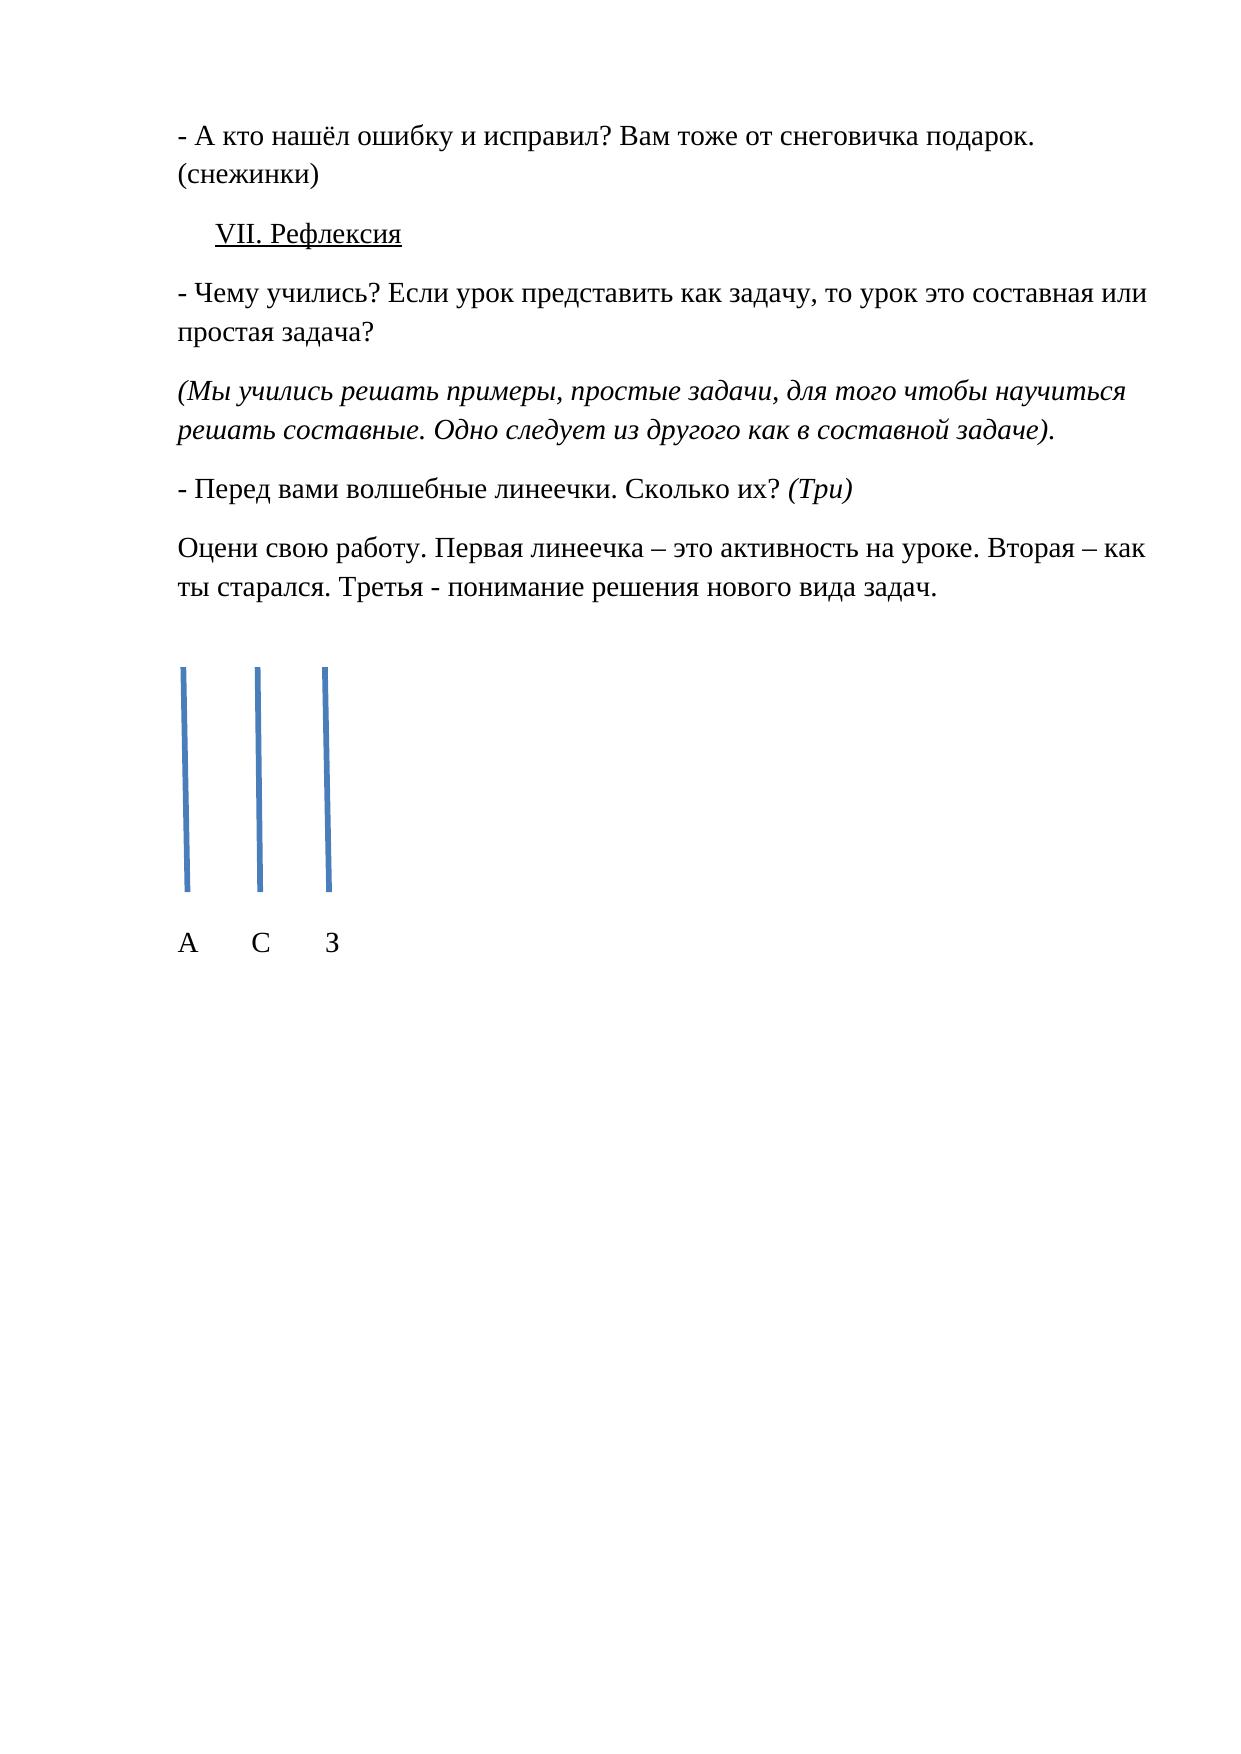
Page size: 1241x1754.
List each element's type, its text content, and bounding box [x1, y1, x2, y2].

text А С З [177, 925, 1152, 959]
text - А кто нашёл ошибку и исправил? Вам тоже от снеговичка подарок. (снежинки) [177, 118, 1152, 190]
text (Мы учились решать примеры, простые задачи, для того чтобы научиться решать составные. Одно следует из другого как в составной задаче). [177, 373, 1152, 445]
text - Чему учились? Если урок представить как задачу, то урок это составная или простая задача? [177, 275, 1152, 347]
text VII. Рефлексия [215, 216, 1152, 249]
text - Перед вами волшебные линеечки. Сколько их? (Три) [177, 471, 1152, 505]
text Оцени свою работу. Первая линеечка – это активность на уроке. Вторая – как ты старался. Третья - понимание решения нового вида задач. [177, 531, 1152, 603]
